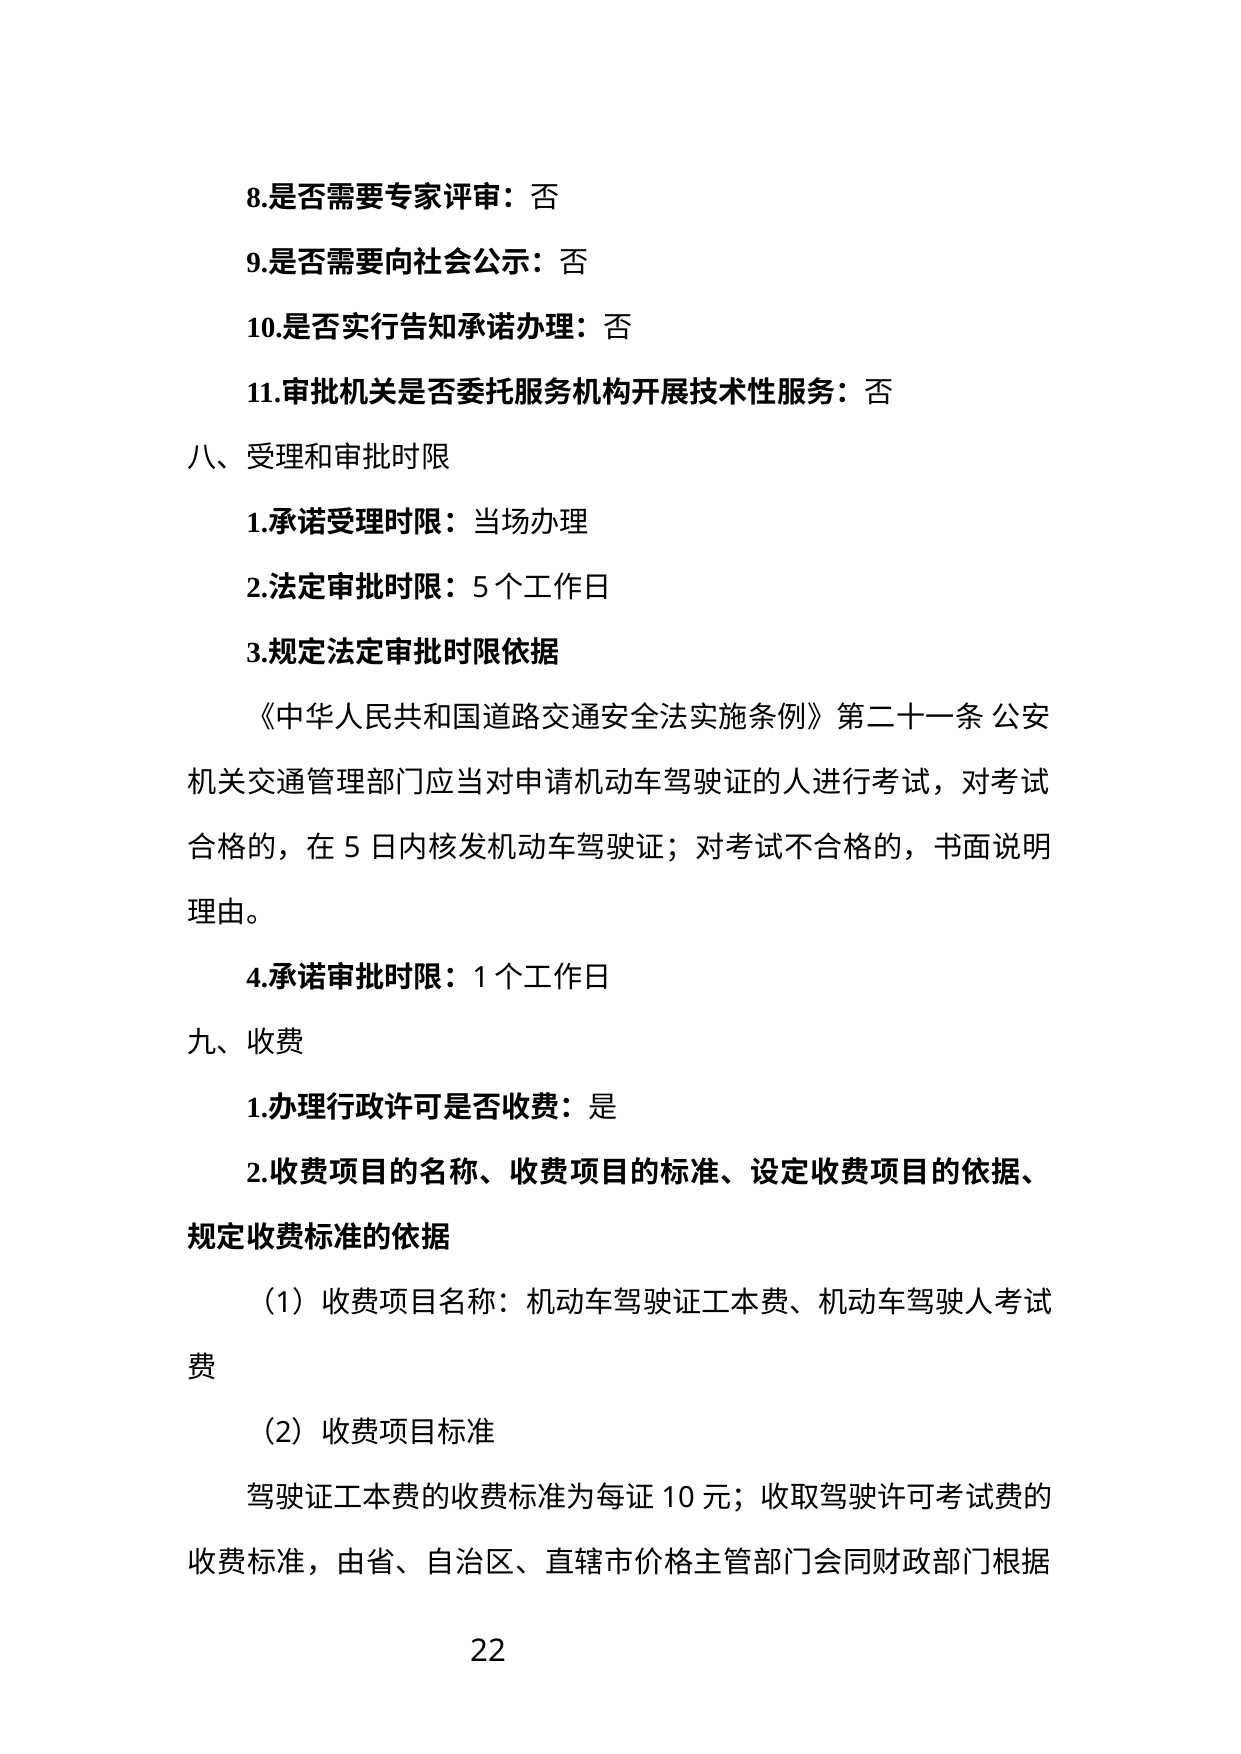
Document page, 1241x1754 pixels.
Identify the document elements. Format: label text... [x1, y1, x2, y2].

text 1.承诺受理时限：当场办理 [187, 487, 1053, 552]
list 九、收费 [187, 1007, 1053, 1072]
text 10.是否实行告知承诺办理：否 [187, 292, 1053, 357]
text 1.办理行政许可是否收费：是 [187, 1072, 1053, 1137]
text 9.是否需要向社会公示：否 [187, 227, 1053, 292]
text （1）收费项目名称：机动车驾驶证工本费、机动车驾驶人考试费 [187, 1267, 1053, 1397]
list 3.规定法定审批时限依据 [187, 617, 1053, 682]
list 八、受理和审批时限 [187, 422, 1053, 487]
list 2.法定审批时限：5个工作日 [187, 552, 1053, 617]
text （2）收费项目标准 [187, 1397, 1053, 1462]
list 2.收费项目的名称、收费项目的标准、设定收费项目的依据、规定收费标准的依据 [187, 1137, 1053, 1267]
text 8.是否需要专家评审：否 [187, 162, 1053, 227]
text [187, 1462, 1053, 1592]
text 4.承诺审批时限：1个工作日 [187, 942, 1053, 1007]
text 11.审批机关是否委托服务机构开展技术性服务：否 [187, 357, 1053, 422]
text 《中华人民共和国道路交通安全法实施条例》第二十一条 公安机关交通管理部门应当对申请机动车驾驶证的人进行考试，对考试合格的，在 5 日内核发机动车驾驶证；对考试不合格的，书面说明理由。 [187, 682, 1053, 942]
